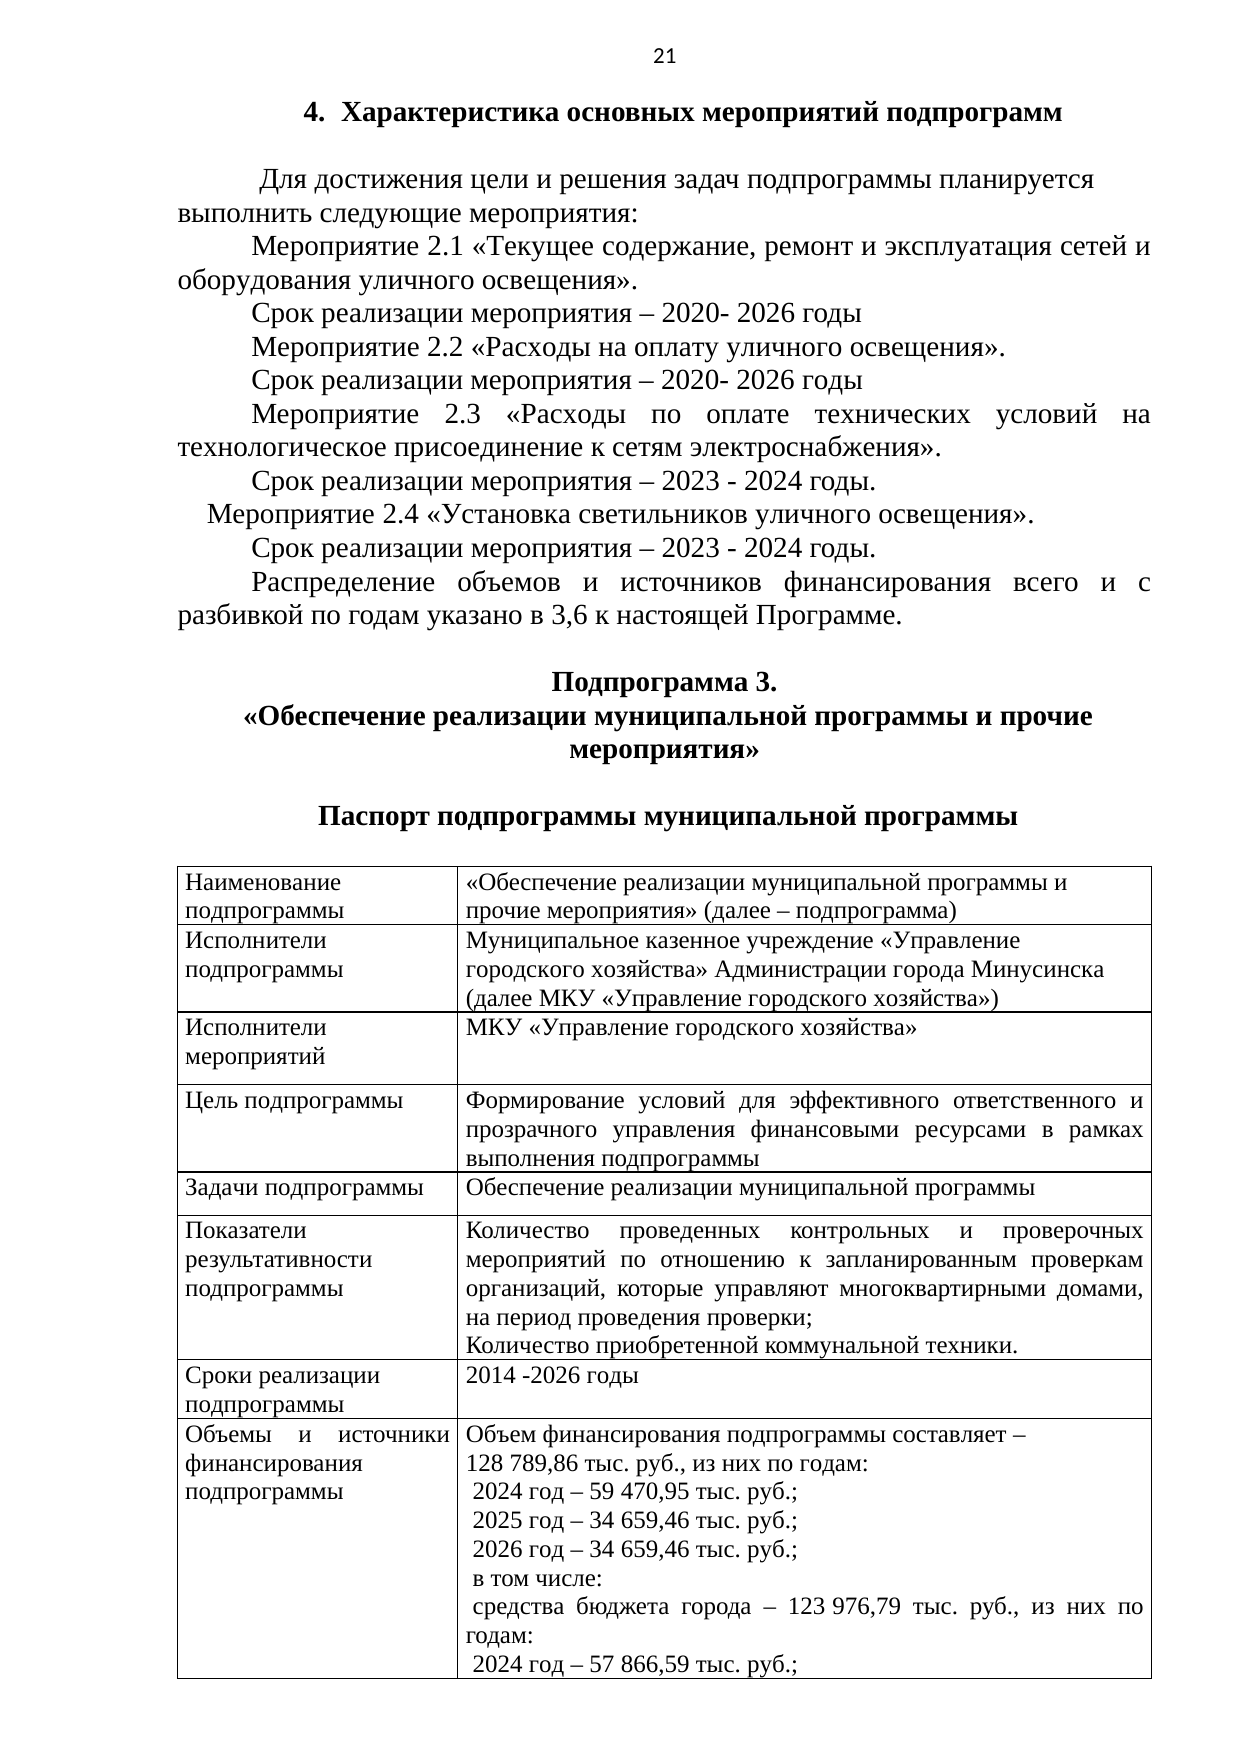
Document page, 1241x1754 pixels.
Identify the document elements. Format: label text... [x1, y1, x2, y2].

table_cell Обеспечение реализации муниципальной программы [458, 1173, 1151, 1214]
text Распределение объемов и источников финансирования всего и с разбивкой по годам указано в 3,6 к настоящей Программе. [177, 564, 1152, 631]
table_cell Муниципальное казенное учреждение «Управление городского хозяйства» Администрации города Минусинска (далее МКУ «Управление городского хозяйства») [458, 925, 1151, 1011]
table_cell Сроки реализации подпрограммы [178, 1360, 457, 1418]
list Характеристика основных мероприятий подпрограмм [215, 94, 1152, 128]
table_header Наименование подпрограммы [178, 867, 457, 924]
table_header «Обеспечение реализации муниципальной программы и прочие мероприятия» (далее – подпрограмма) [458, 867, 1151, 924]
text Мероприятие 2.3 «Расходы по оплате технических условий на технологическое присоединение к сетям электроснабжения». [177, 396, 1152, 463]
text Подпрограмма 3. [177, 664, 1152, 698]
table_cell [458, 1419, 1151, 1678]
table_cell Количество проведенных контрольных и проверочных мероприятий по отношению к запланированным проверкам организаций, которые управляют многоквартирными домами, на период проведения проверки; Количество приобретенной коммунальной техники. [458, 1216, 1151, 1359]
text Для достижения цели и решения задач подпрограммы планируется выполнить следующие мероприятия: [177, 161, 1152, 228]
text Срок реализации мероприятия – 2020- 2026 годы [177, 295, 1152, 329]
text Срок реализации мероприятия – 2020- 2026 годы [177, 362, 1152, 396]
text Мероприятие 2.1 «Текущее содержание, ремонт и эксплуатация сетей и оборудования уличного освещения». [177, 228, 1152, 295]
text Мероприятие 2.2 «Расходы на оплату уличного освещения». [177, 329, 1152, 362]
table_cell Задачи подпрограммы [178, 1173, 457, 1214]
table_cell Показатели результативности подпрограммы [178, 1216, 457, 1359]
table_cell Исполнители подпрограммы [178, 925, 457, 1011]
table_cell МКУ «Управление городского хозяйства» [458, 1013, 1151, 1084]
text Паспорт подпрограммы муниципальной программы [177, 798, 1152, 832]
table_cell Цель подпрограммы [178, 1085, 457, 1171]
table_cell Исполнители мероприятий [178, 1013, 457, 1084]
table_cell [178, 1419, 457, 1678]
text Срок реализации мероприятия – 2023 - 2024 годы. [177, 530, 1152, 564]
text Срок реализации мероприятия – 2023 - 2024 годы. [177, 463, 1152, 497]
table_cell 2014 -2026 годы [458, 1360, 1151, 1418]
text «Обеспечение реализации муниципальной программы и прочие мероприятия» [177, 698, 1152, 765]
table_cell Формирование условий для эффективного ответственного и прозрачного управления финансовыми ресурсами в рамках выполнения подпрограммы [458, 1085, 1151, 1171]
text Мероприятие 2.4 «Установка светильников уличного освещения». [207, 497, 1152, 530]
